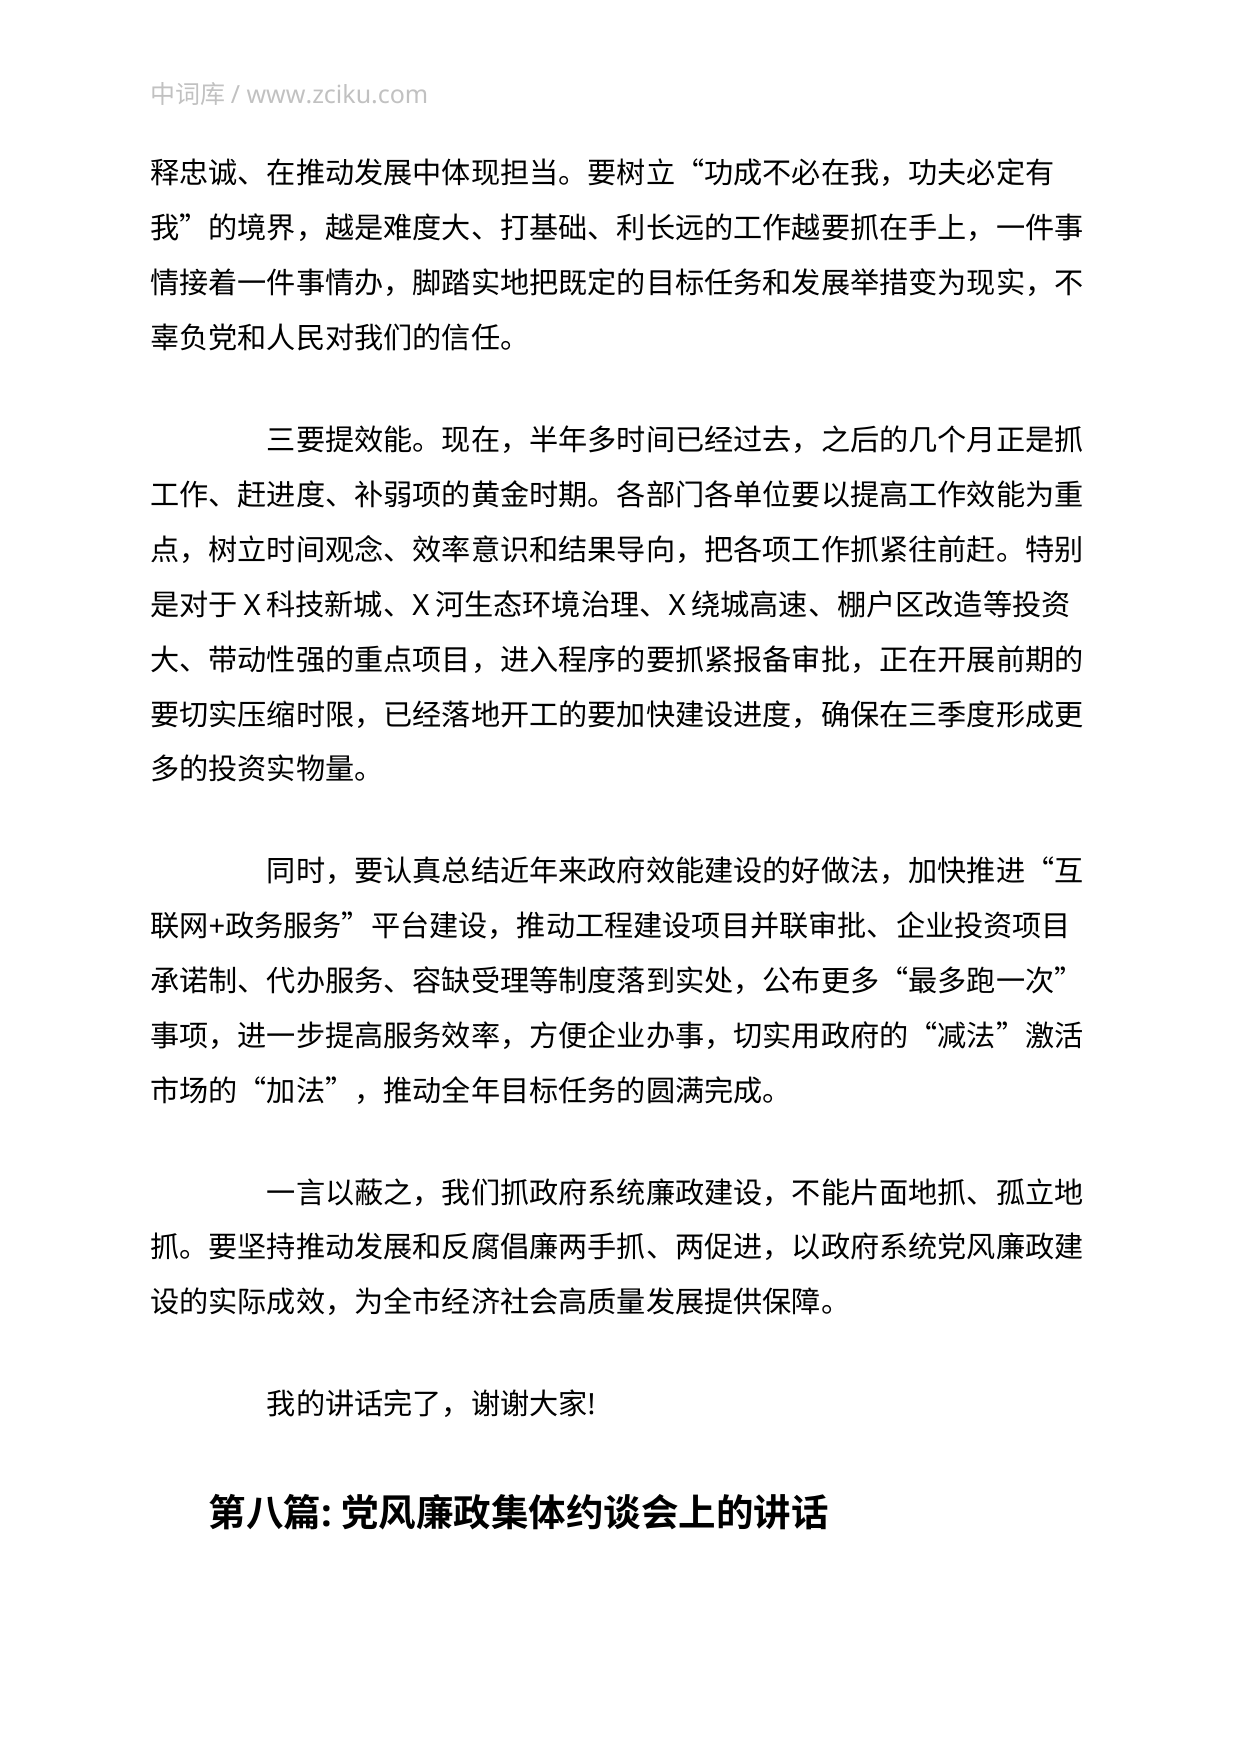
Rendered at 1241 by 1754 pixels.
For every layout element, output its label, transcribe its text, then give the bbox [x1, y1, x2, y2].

text 第八篇: 党风廉政集体约谈会上的讲话 [150, 1483, 1090, 1537]
text 一言以蔽之，我们抓政府系统廉政建设，不能片面地抓、孤立地抓。要坚持推动发展和反腐倡廉两手抓、两促进，以政府系统党风廉政建设的实际成效，为全市经济社会高质量发展提供保障。 [150, 1169, 1090, 1321]
text 我的讲话完了，谢谢大家! [150, 1381, 1090, 1423]
text 三要提效能。现在，半年多时间已经过去，之后的几个月正是抓工作、赶进度、补弱项的黄金时期。各部门各单位要以提高工作效能为重点，树立时间观念、效率意识和结果导向，把各项工作抓紧往前赶。特别是对于X科技新城、X河生态环境治理、X绕城高速、棚户区改造等投资大、带动性强的重点项目，进入程序的要抓紧报备审批，正在开展前期的要切实压缩时限，已经落地开工的要加快建设进度，确保在三季度形成更多的投资实物量。 [150, 416, 1090, 788]
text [150, 150, 1090, 357]
text 同时，要认真总结近年来政府效能建设的好做法，加快推进“互联网+政务服务”平台建设，推动工程建设项目并联审批、企业投资项目承诺制、代办服务、容缺受理等制度落到实处，公布更多“最多跑一次”事项，进一步提高服务效率，方便企业办事，切实用政府的“减法”激活市场的“加法”，推动全年目标任务的圆满完成。 [150, 848, 1090, 1110]
